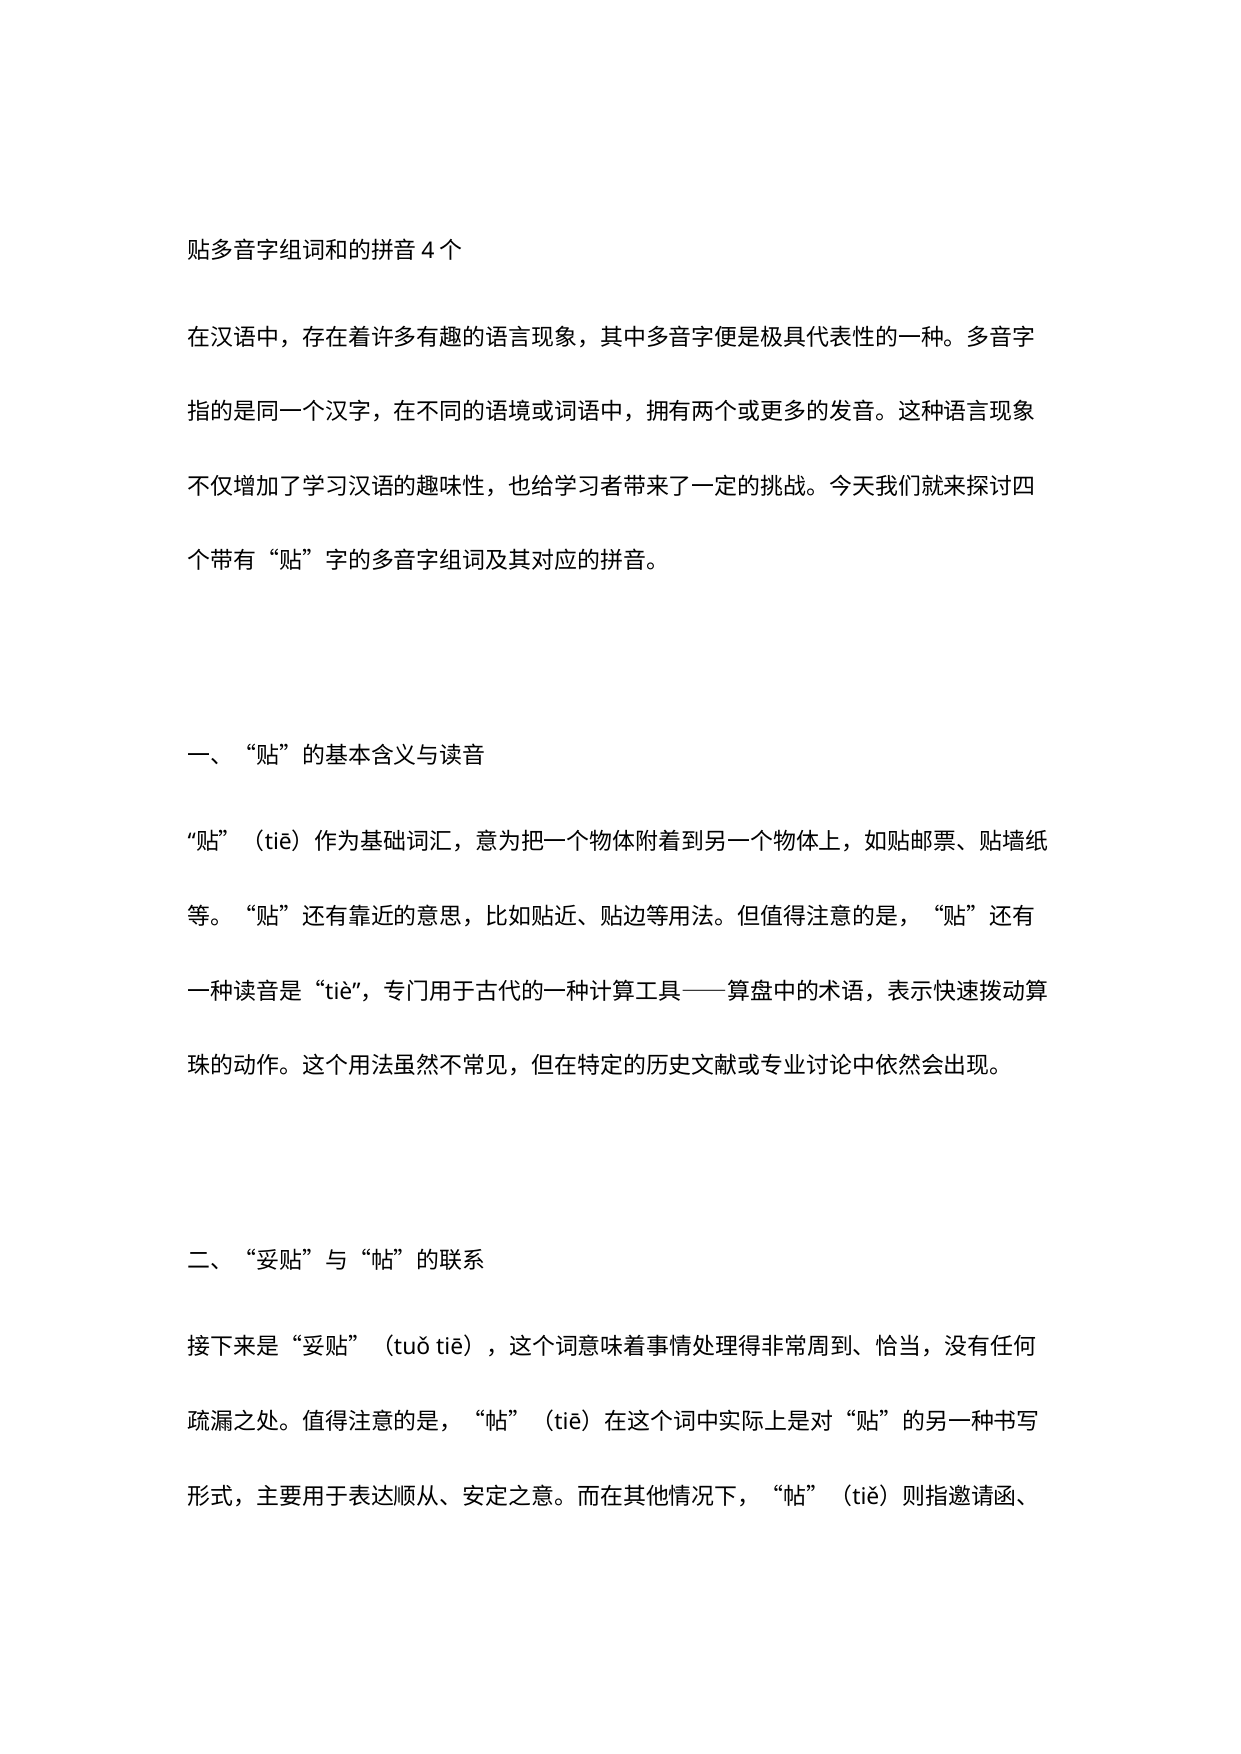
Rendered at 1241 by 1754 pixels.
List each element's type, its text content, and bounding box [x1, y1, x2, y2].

text 二、“妥贴”与“帖”的联系 [187, 1226, 1053, 1291]
text “贴”（tiē）作为基础词汇，意为把一个物体附着到另一个物体上，如贴邮票、贴墙纸等。“贴”还有靠近的意思，比如贴近、贴边等用法。但值得注意的是，“贴”还有一种读音是“tiè”，专门用于古代的一种计算工具——算盘中的术语，表示快速拨动算珠的动作。这个用法虽然不常见，但在特定的历史文献或专业讨论中依然会出现。 [187, 807, 1053, 1096]
text 一、“贴”的基本含义与读音 [187, 721, 1053, 786]
text 贴多音字组词和的拼音4个 [187, 216, 1053, 281]
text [187, 1312, 1053, 1527]
text 在汉语中，存在着许多有趣的语言现象，其中多音字便是极具代表性的一种。多音字指的是同一个汉字，在不同的语境或词语中，拥有两个或更多的发音。这种语言现象不仅增加了学习汉语的趣味性，也给学习者带来了一定的挑战。今天我们就来探讨四个带有“贴”字的多音字组词及其对应的拼音。 [187, 302, 1053, 592]
